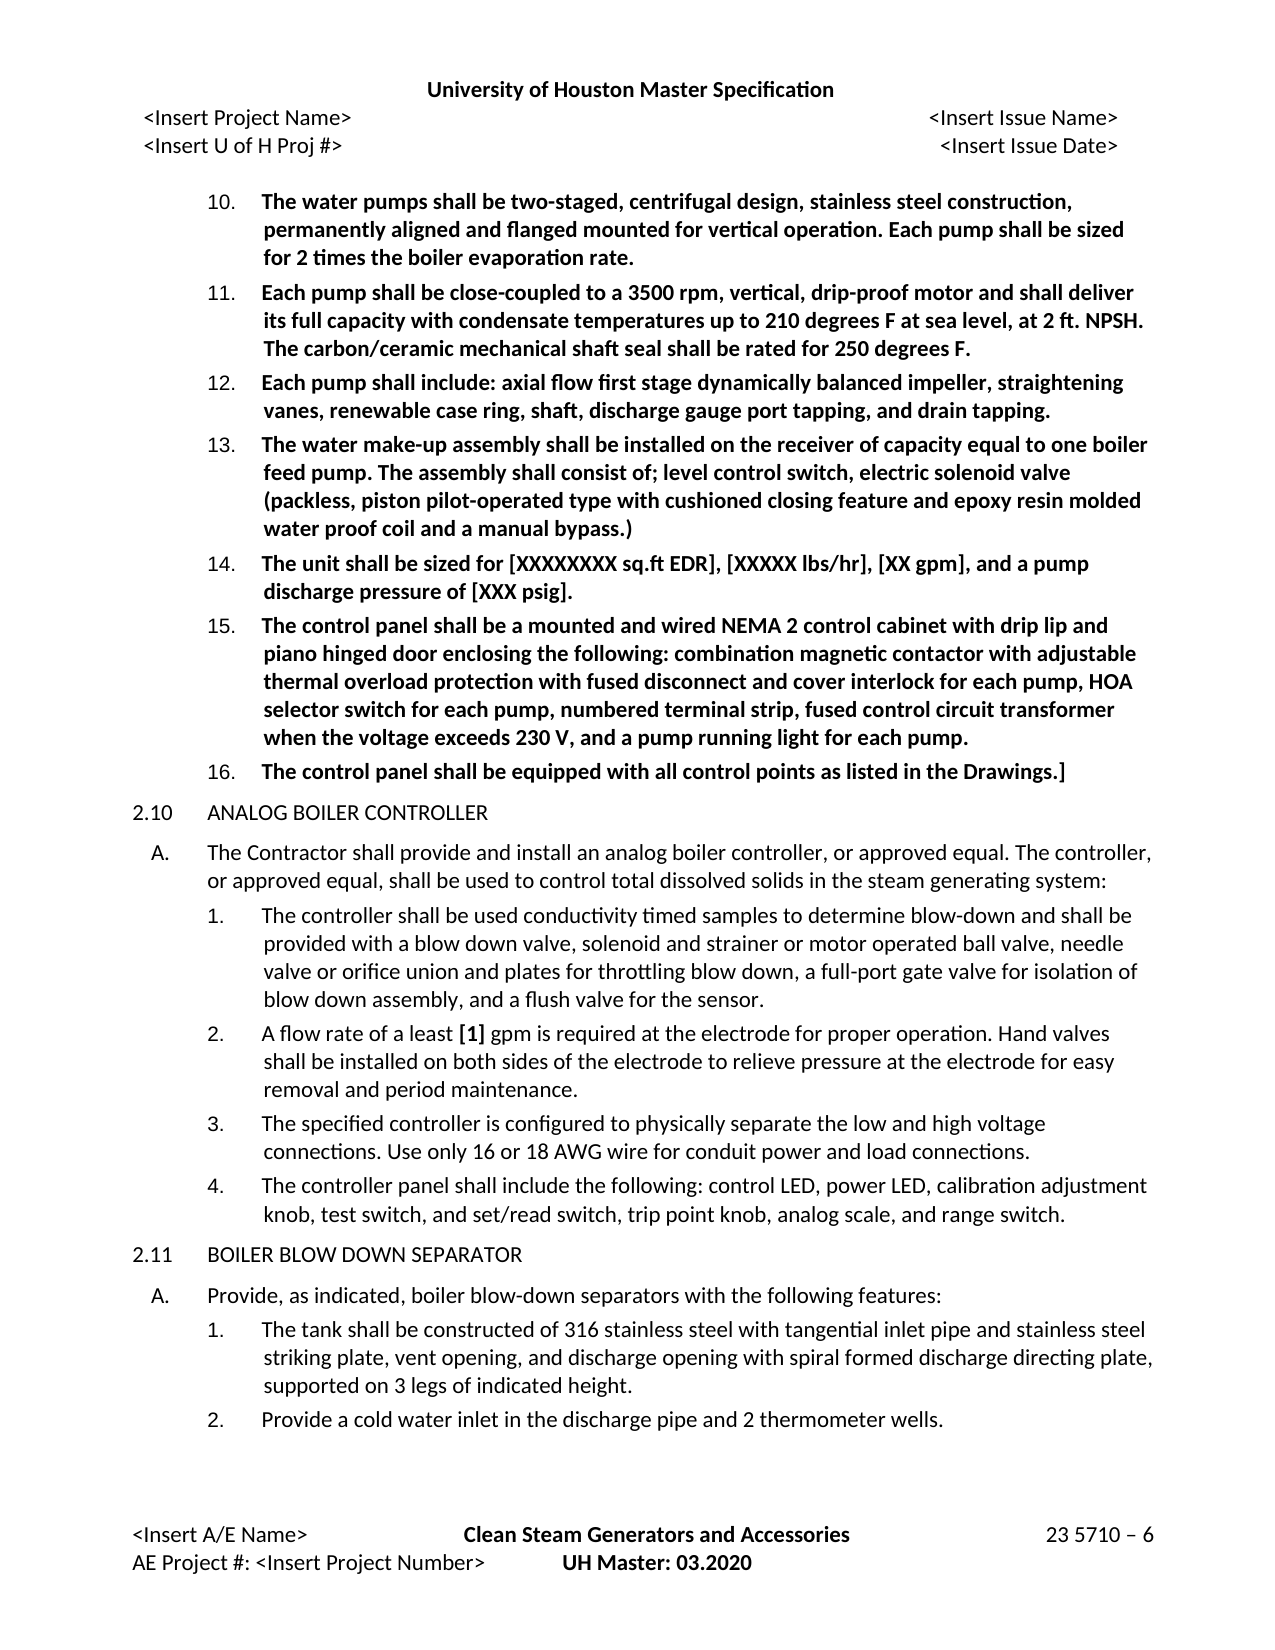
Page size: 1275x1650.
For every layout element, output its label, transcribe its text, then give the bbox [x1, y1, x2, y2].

subtitle The Contractor shall provide and install an analog boiler controller, or approved equal. The controller, or approved equal, shall be used to control total dissolved solids in the steam generating system: [151, 838, 1155, 894]
subtitle The control panel shall be a mounted and wired NEMA 2 control cabinet with drip lip and piano hinged door enclosing the following: combination magnetic contactor with adjustable thermal overload protection with fused disconnect and cover interlock for each pump, HOA selector switch for each pump, numbered terminal strip, fused control circuit transformer when the voltage exceeds 230 V, and a pump running light for each pump. [207, 611, 1155, 751]
subtitle The controller shall be used conductivity timed samples to determine blow-down and shall be provided with a blow down valve, solenoid and strainer or motor operated ball valve, needle valve or orifice union and plates for throttling blow down, a full-port gate valve for isolation of blow down assembly, and a flush valve for the sensor. [207, 901, 1155, 1013]
subtitle ANALOG BOILER CONTROLLER [132, 798, 1155, 826]
subtitle BOILER BLOW DOWN SEPARATOR [132, 1240, 1155, 1268]
subtitle The specified controller is configured to physically separate the low and high voltage connections. Use only 16 or 18 AWG wire for conduit power and load connections. [207, 1109, 1155, 1165]
subtitle A flow rate of a least [1] gpm is required at the electrode for proper operation. Hand valves shall be installed on both sides of the electrode to relieve pressure at the electrode for easy removal and period maintenance. [207, 1019, 1155, 1103]
subtitle The unit shall be sized for [XXXXXXXX sq.ft EDR], [XXXXX lbs/hr], [XX gpm], and a pump discharge pressure of [XXX psig]. [207, 549, 1155, 605]
subtitle The water pumps shall be two-staged, centrifugal design, stainless steel construction, permanently aligned and flanged mounted for vertical operation. Each pump shall be sized for 2 times the boiler evaporation rate. [207, 187, 1155, 272]
subtitle The tank shall be constructed of 316 stainless steel with tangential inlet pipe and stainless steel striking plate, vent opening, and discharge opening with spiral formed discharge directing plate, supported on 3 legs of indicated height. [207, 1315, 1155, 1399]
subtitle Each pump shall include: axial flow first stage dynamically balanced impeller, straightening vanes, renewable case ring, shaft, discharge gauge port tapping, and drain tapping. [207, 368, 1155, 424]
subtitle Each pump shall be close-coupled to a 3500 rpm, vertical, drip-proof motor and shall deliver its full capacity with condensate temperatures up to 210 degrees F at sea level, at 2 ft. NPSH. The carbon/ceramic mechanical shaft seal shall be rated for 250 degrees F. [207, 278, 1155, 362]
subtitle Provide, as indicated, boiler blow-down separators with the following features: [151, 1281, 1155, 1309]
subtitle The controller panel shall include the following: control LED, power LED, calibration adjustment knob, test switch, and set/read switch, trip point knob, analog scale, and range switch. [207, 1172, 1155, 1228]
subtitle Provide a cold water inlet in the discharge pipe and 2 thermometer wells. [207, 1405, 1155, 1433]
subtitle The water make-up assembly shall be installed on the receiver of capacity equal to one boiler feed pump. The assembly shall consist of; level control switch, electric solenoid valve (packless, piston pilot-operated type with cushioned closing feature and epoxy resin molded water proof coil and a manual bypass.) [207, 430, 1155, 542]
subtitle The control panel shall be equipped with all control points as listed in the Drawings.] [207, 757, 1155, 785]
